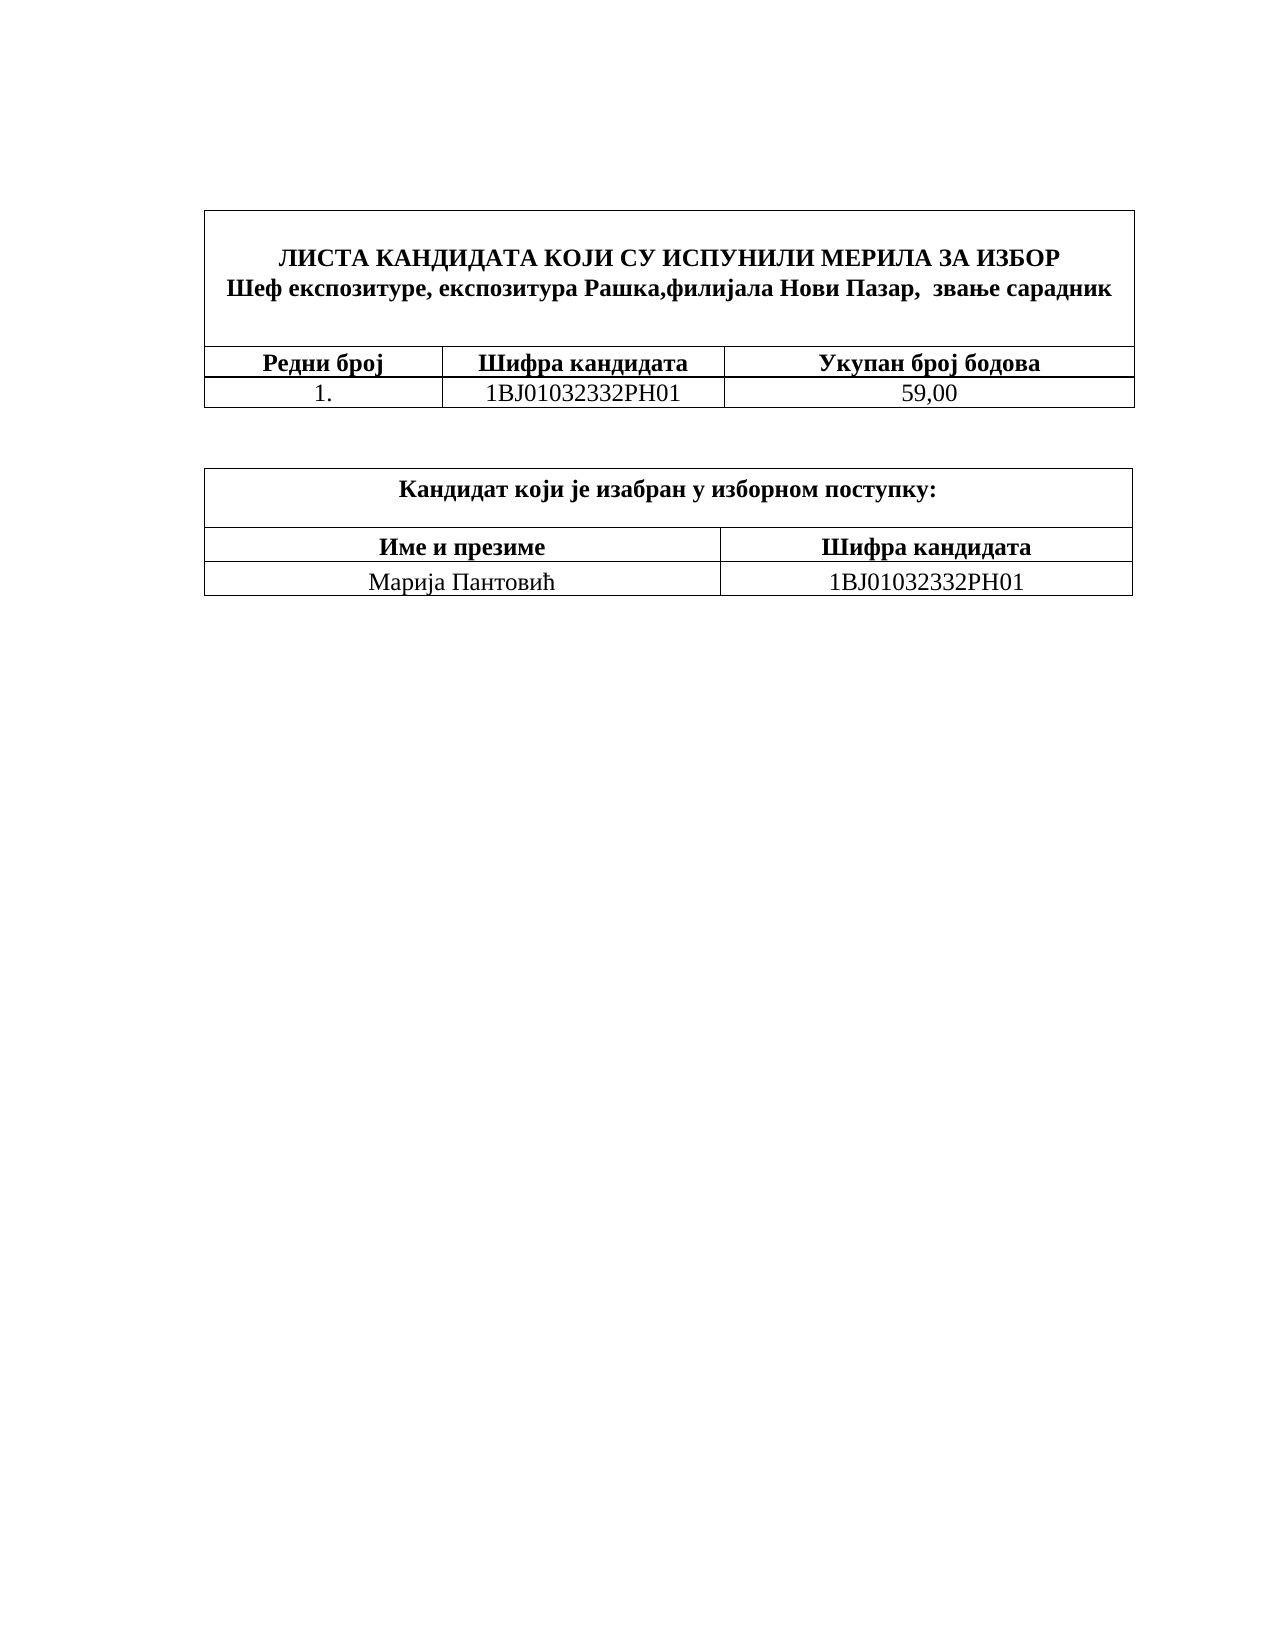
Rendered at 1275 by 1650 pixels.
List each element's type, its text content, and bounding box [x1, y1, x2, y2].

table_cell 1ВЈ01032332РН01 [443, 378, 724, 407]
table_header Кандидат који је изабран у изборном поступку: [205, 469, 1132, 527]
table_cell Име и презиме [205, 528, 720, 561]
table_cell Редни број [205, 347, 442, 376]
table_header ЛИСТА КАНДИДАТА КОЈИ СУ ИСПУНИЛИ МЕРИЛА ЗА ИЗБОР Шеф експозитуре, експозитура Рашка,филијала Нови Пазар, звање сарадник [205, 211, 1134, 346]
table_cell Укупан број бодова [725, 347, 1134, 376]
table_cell 59,00 [725, 378, 1134, 407]
table_cell 1. [205, 378, 442, 407]
table_cell Марија Пантовић [205, 562, 720, 595]
table_cell 1ВЈ01032332РН01 [721, 562, 1132, 595]
table_cell Шифра кандидата [721, 528, 1132, 561]
table_cell Шифра кандидата [443, 347, 724, 376]
